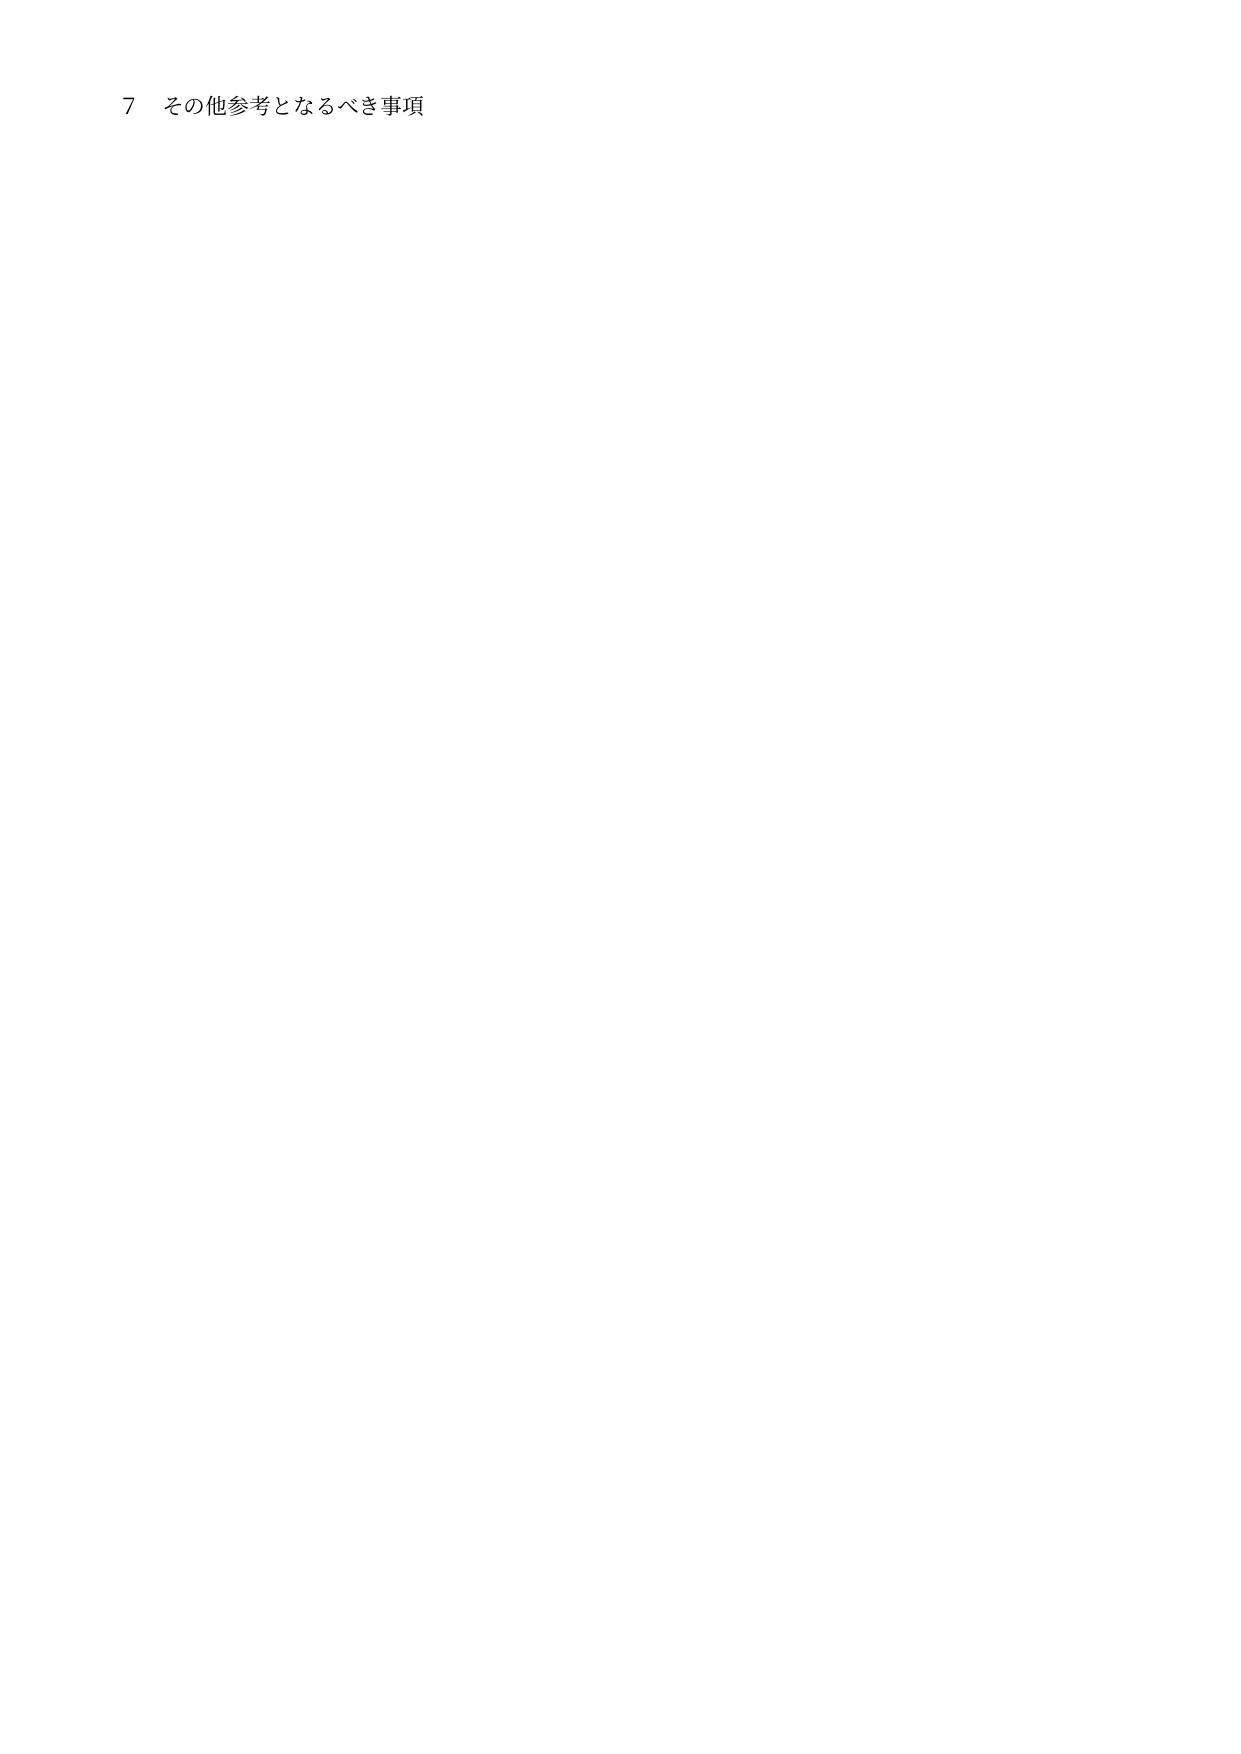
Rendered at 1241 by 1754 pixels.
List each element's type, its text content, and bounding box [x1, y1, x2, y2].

text ７ その他参考となるべき事項 [118, 89, 1122, 120]
